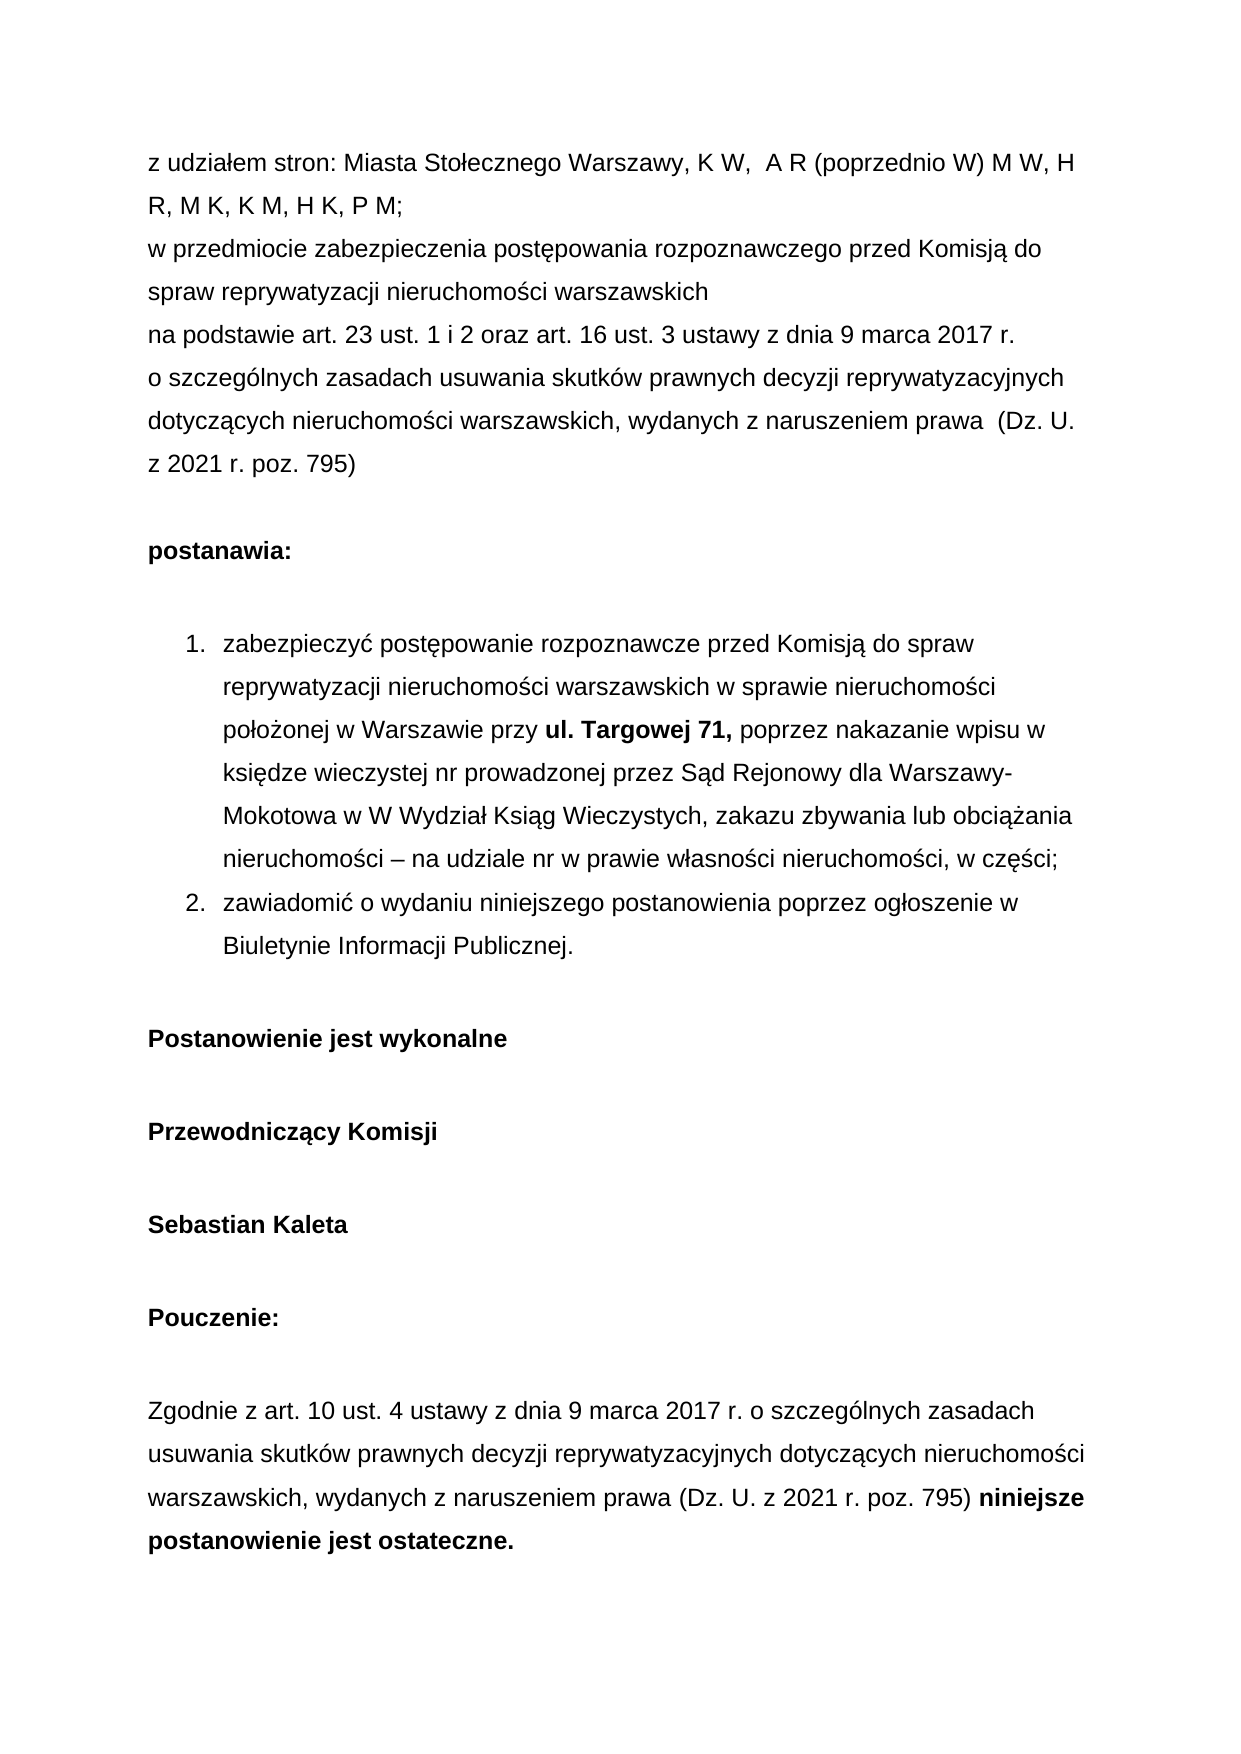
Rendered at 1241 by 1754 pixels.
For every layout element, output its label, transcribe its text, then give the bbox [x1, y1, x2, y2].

list zawiadomić o wydaniu niniejszego postanowienia poprzez ogłoszenie w Biuletynie Informacji Publicznej. [185, 888, 1093, 959]
text postanawia: [148, 536, 1093, 564]
text z udziałem stron: Miasta Stołecznego Warszawy, K W, A R (poprzednio W) M W, H R, M K, K M, H K, P M; [148, 148, 1093, 219]
text Pouczenie: [148, 1303, 1093, 1332]
text w przedmiocie zabezpieczenia postępowania rozpoznawczego przed Komisją do spraw reprywatyzacji nieruchomości warszawskich [148, 234, 1093, 306]
text Postanowienie jest wykonalne [148, 1024, 1093, 1053]
list zabezpieczyć postępowanie rozpoznawcze przed Komisją do spraw reprywatyzacji nieruchomości warszawskich w sprawie nieruchomości położonej w Warszawie przy ul. Targowej 71, poprzez nakazanie wpisu w księdze wieczystej nr prowadzonej przez Sąd Rejonowy dla Warszawy-Mokotowa w W Wydział Ksiąg Wieczystych, zakazu zbywania lub obciążania nieruchomości – na udziale nr w prawie własności nieruchomości, w części; [185, 629, 1093, 873]
text na podstawie art. 23 ust. 1 i 2 oraz art. 16 ust. 3 ustawy z dnia 9 marca 2017 r. o szczególnych zasadach usuwania skutków prawnych decyzji reprywatyzacyjnych dotyczących nieruchomości warszawskich, wydanych z naruszeniem prawa (Dz. U. z 2021 r. poz. 795) [148, 320, 1093, 478]
text Sebastian Kaleta [148, 1210, 1093, 1239]
text Przewodniczący Komisji [148, 1117, 1093, 1146]
text Zgodnie z art. 10 ust. 4 ustawy z dnia 9 marca 2017 r. o szczególnych zasadach usuwania skutków prawnych decyzji reprywatyzacyjnych dotyczących nieruchomości warszawskich, wydanych z naruszeniem prawa (Dz. U. z 2021 r. poz. 795) niniejsze postanowienie jest ostateczne. [148, 1396, 1093, 1554]
